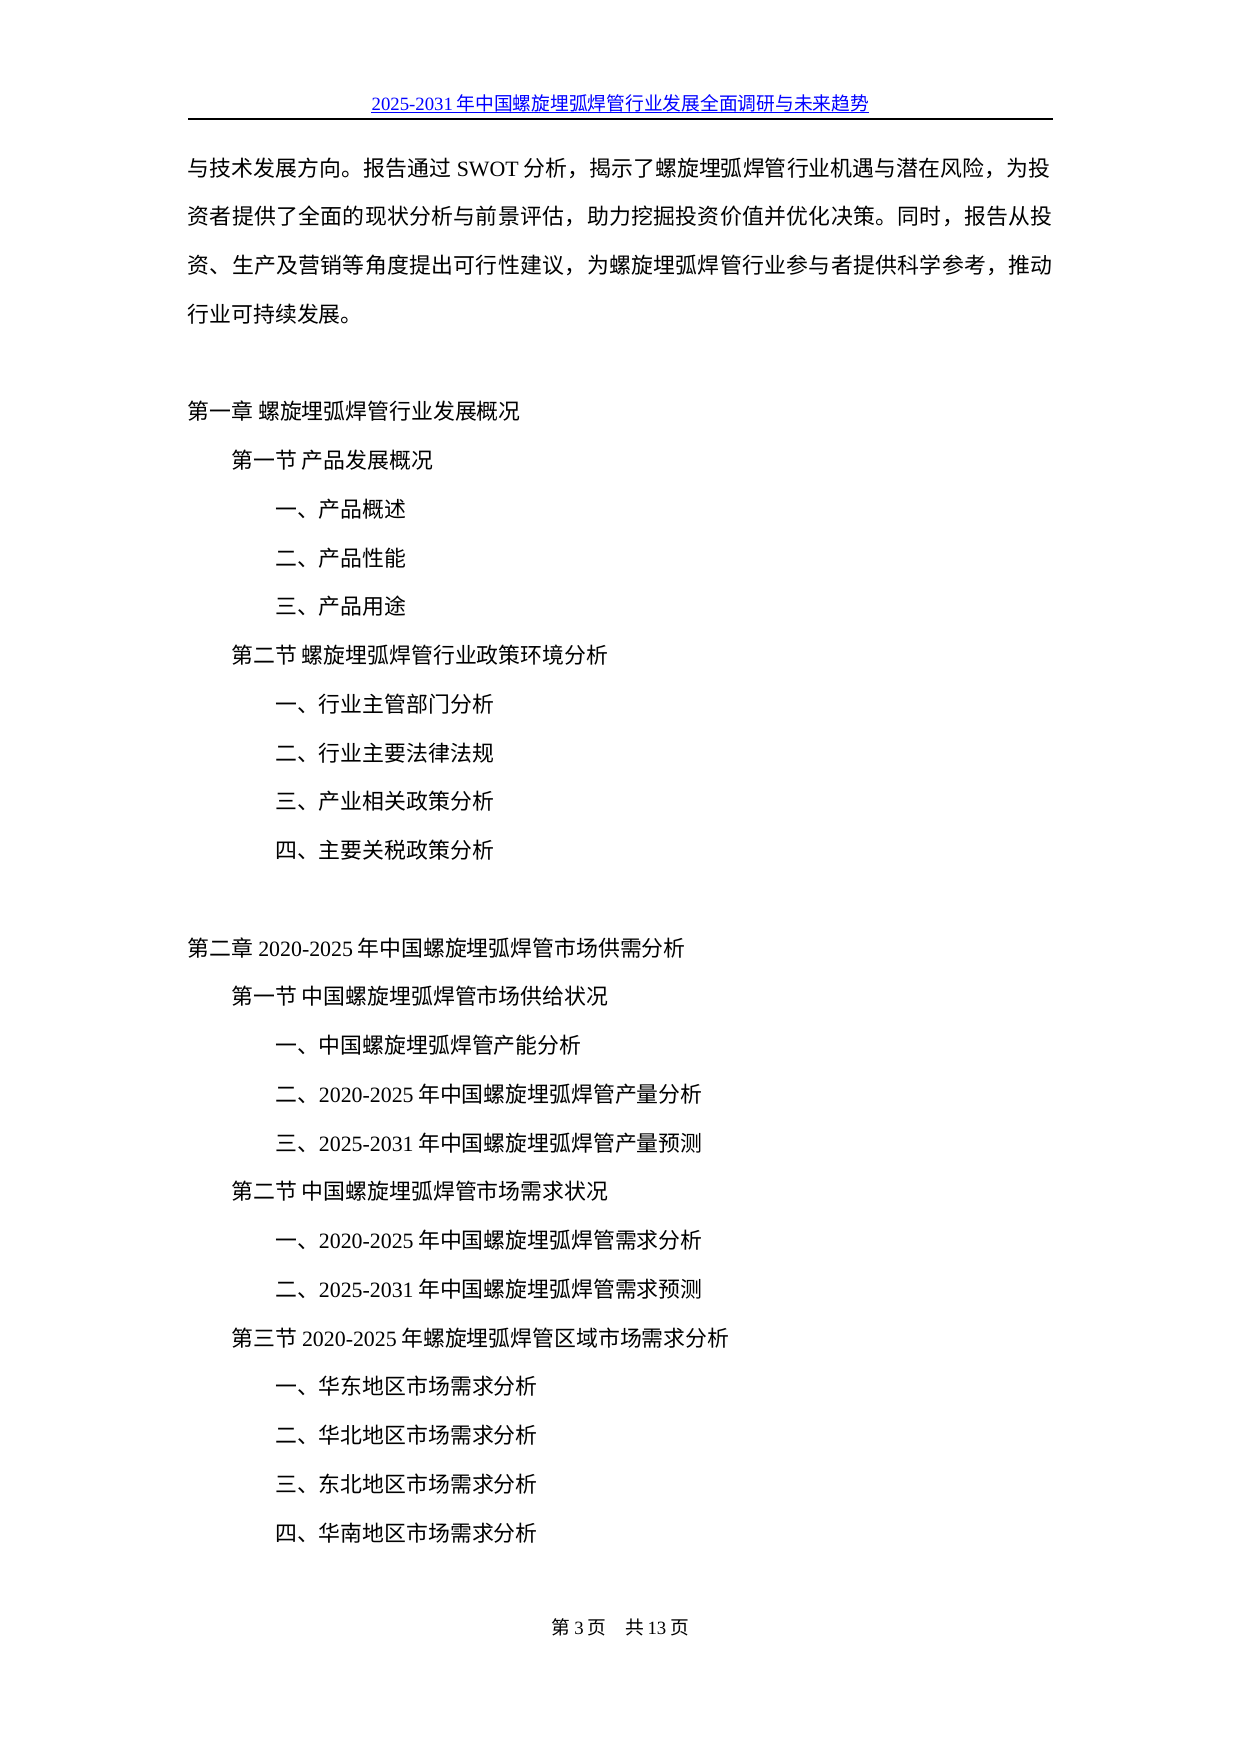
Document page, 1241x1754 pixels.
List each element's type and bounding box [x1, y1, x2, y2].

text [187, 150, 1053, 1548]
